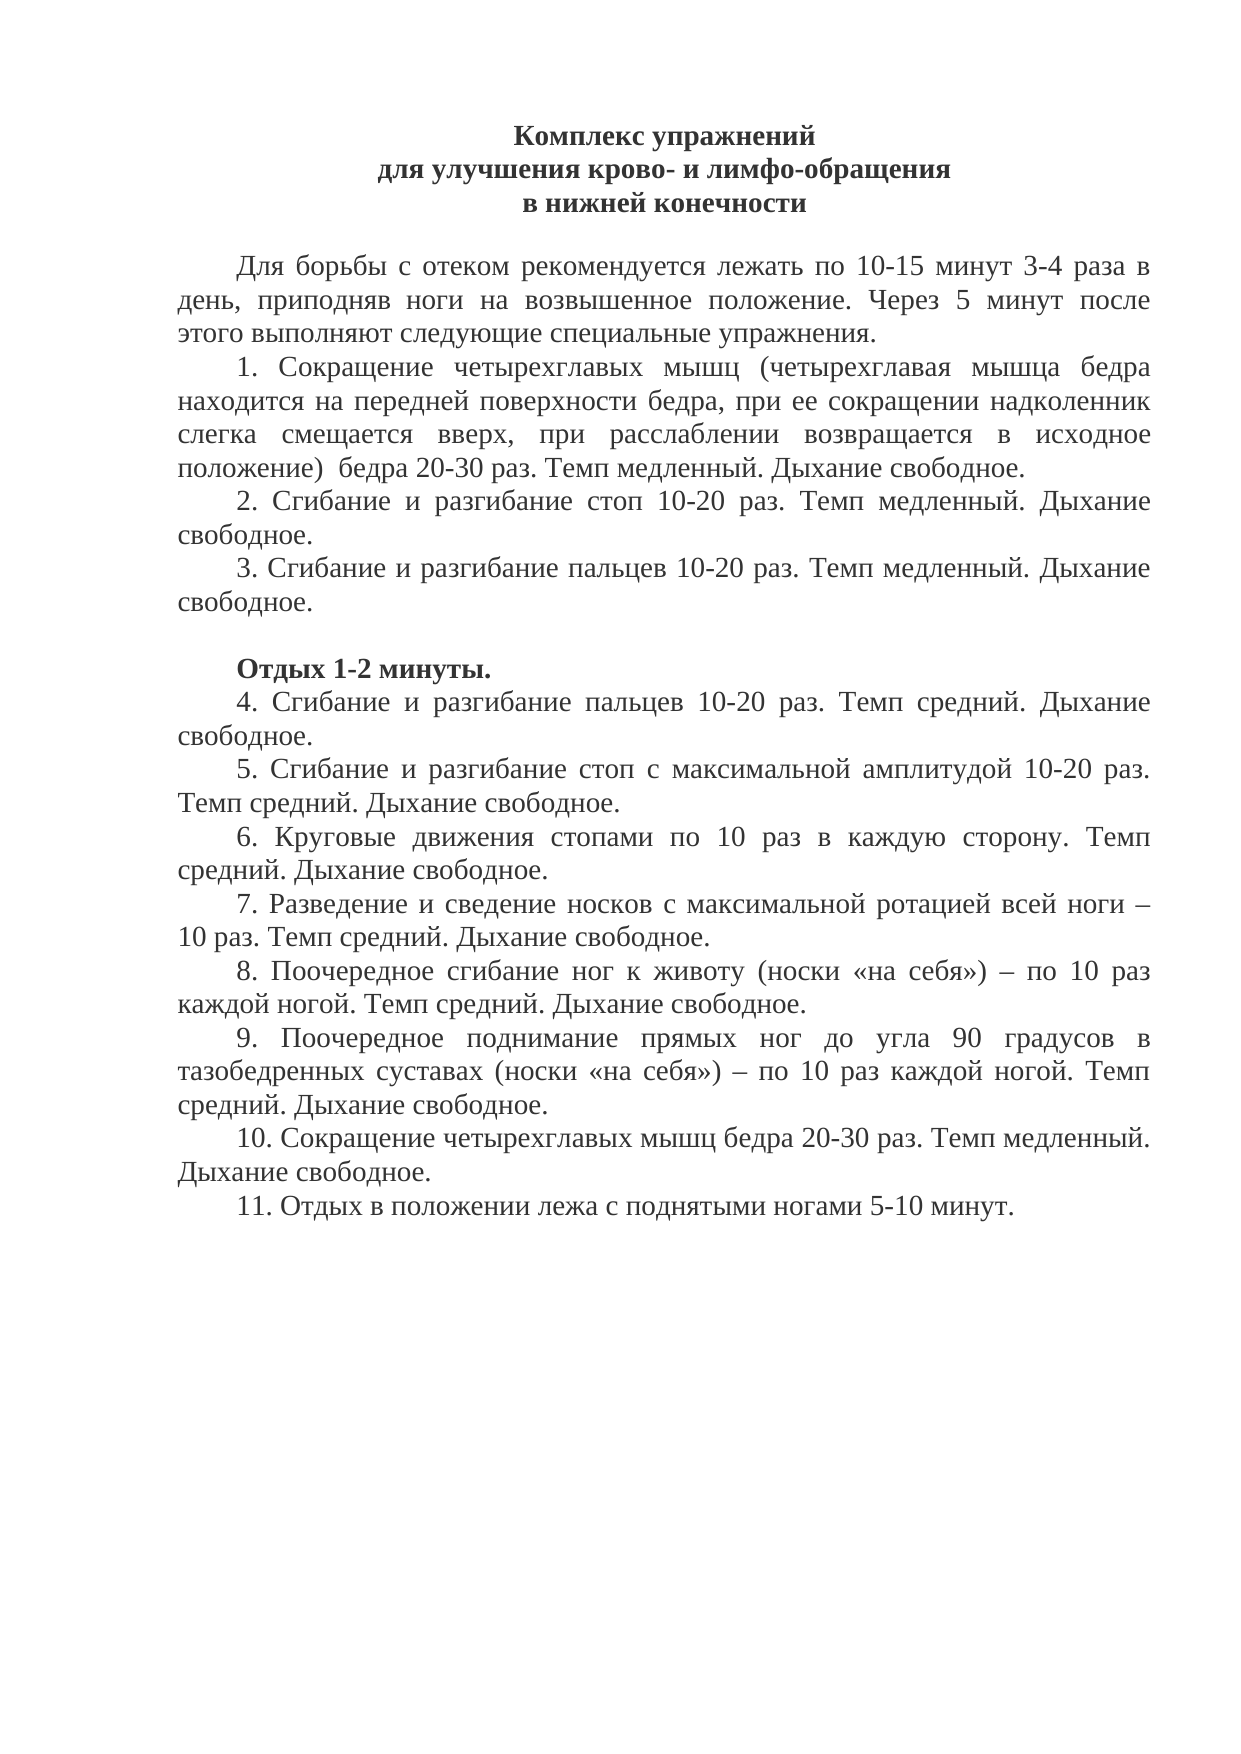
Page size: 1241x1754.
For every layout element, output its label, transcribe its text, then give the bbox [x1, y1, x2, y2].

text 11. Отдых в положении лежа с поднятыми ногами 5-10 минут. [177, 1188, 1152, 1221]
text в нижней конечности [177, 185, 1152, 219]
text 3. Сгибание и разгибание пальцев 10-20 раз. Темп медленный. Дыхание свободное. [177, 550, 1152, 617]
text 4. Сгибание и разгибание пальцев 10-20 раз. Темп средний. Дыхание свободное. [177, 684, 1152, 752]
text Отдых 1-2 минуты. [177, 651, 1152, 684]
text 6. Круговые движения стопами по 10 раз в каждую сторону. Темп средний. Дыхание свободное. [177, 819, 1152, 886]
text для улучшения крово- и лимфо-обращения [177, 152, 1152, 185]
text 1. Сокращение четырехглавых мышц (четырехглавая мышца бедра находится на передней поверхности бедра, при ее сокращении надколенник слегка смещается вверх, при расслаблении возвращается в исходное положение) бедра 20-30 раз. Темп медленный. Дыхание свободное. [177, 349, 1152, 483]
text 9. Поочередное поднимание прямых ног до угла 90 градусов в тазобедренных суставах (носки «на себя») – по 10 раз каждой ногой. Темп средний. Дыхание свободное. [177, 1020, 1152, 1121]
text 10. Сокращение четырехглавых мышц бедра 20-30 раз. Темп медленный. Дыхание свободное. [177, 1121, 1152, 1188]
text Для борьбы с отеком рекомендуется лежать по 10-15 минут 3-4 раза в день, приподняв ноги на возвышенное положение. Через 5 минут после этого выполняют следующие специальные упражнения. [177, 248, 1152, 349]
text 8. Поочередное сгибание ног к животу (носки «на себя») – по 10 раз каждой ногой. Темп средний. Дыхание свободное. [177, 953, 1152, 1020]
text 7. Разведение и сведение носков с максимальной ротацией всей ноги – 10 раз. Темп средний. Дыхание свободное. [177, 886, 1152, 953]
text 2. Сгибание и разгибание стоп 10-20 раз. Темп медленный. Дыхание свободное. [177, 483, 1152, 550]
text Комплекс упражнений [177, 118, 1152, 152]
text 5. Сгибание и разгибание стоп с максимальной амплитудой 10-20 раз. Темп средний. Дыхание свободное. [177, 752, 1152, 819]
